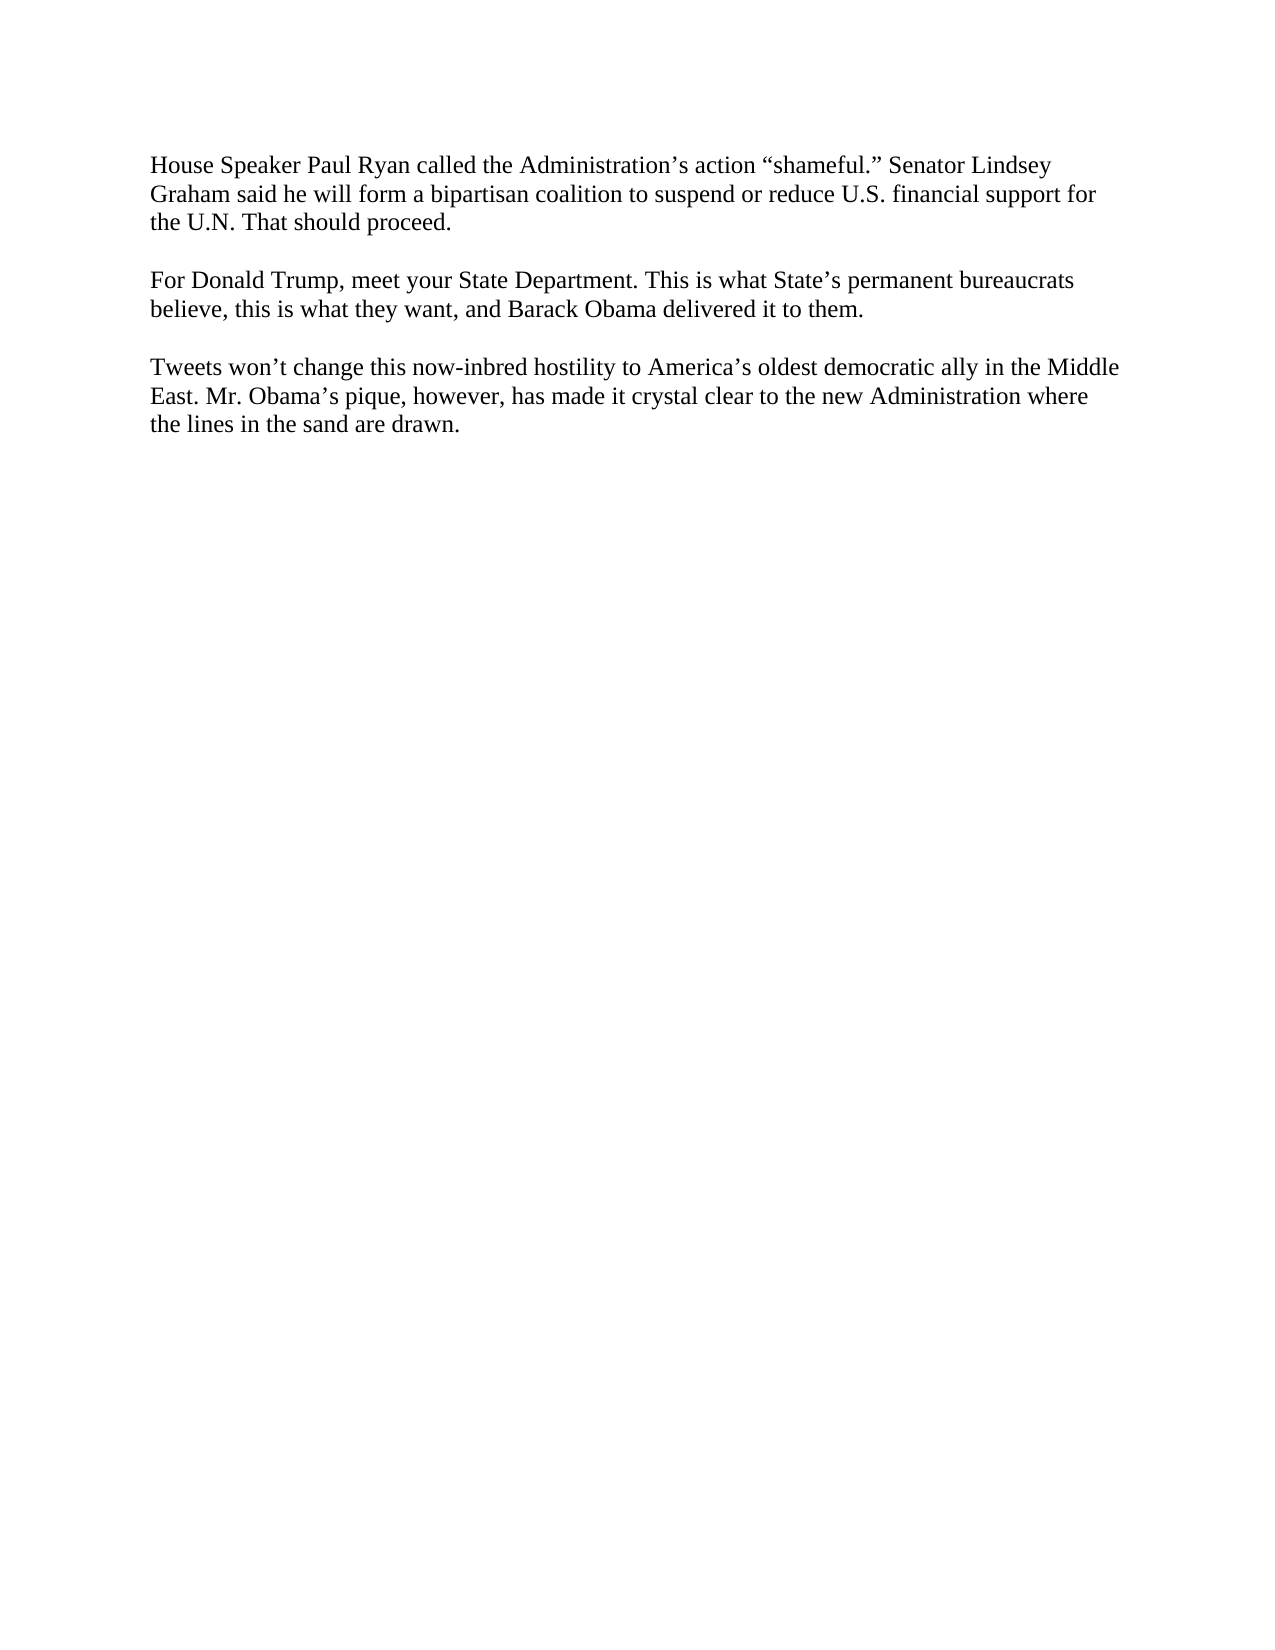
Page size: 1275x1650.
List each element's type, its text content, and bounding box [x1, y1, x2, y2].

text Tweets won’t change this now-inbred hostility to America’s oldest democratic ally in the Middle East. Mr. Obama’s pique, however, has made it crystal clear to the new Administration where the lines in the sand are drawn. [150, 352, 1125, 438]
text House Speaker Paul Ryan called the Administration’s action “shameful.” Senator Lindsey Graham said he will form a bipartisan coalition to suspend or reduce U.S. financial support for the U.N. That should proceed. [150, 150, 1125, 236]
text For Donald Trump, meet your State Department. This is what State’s permanent bureaucrats believe, this is what they want, and Barack Obama delivered it to them. [150, 265, 1125, 323]
